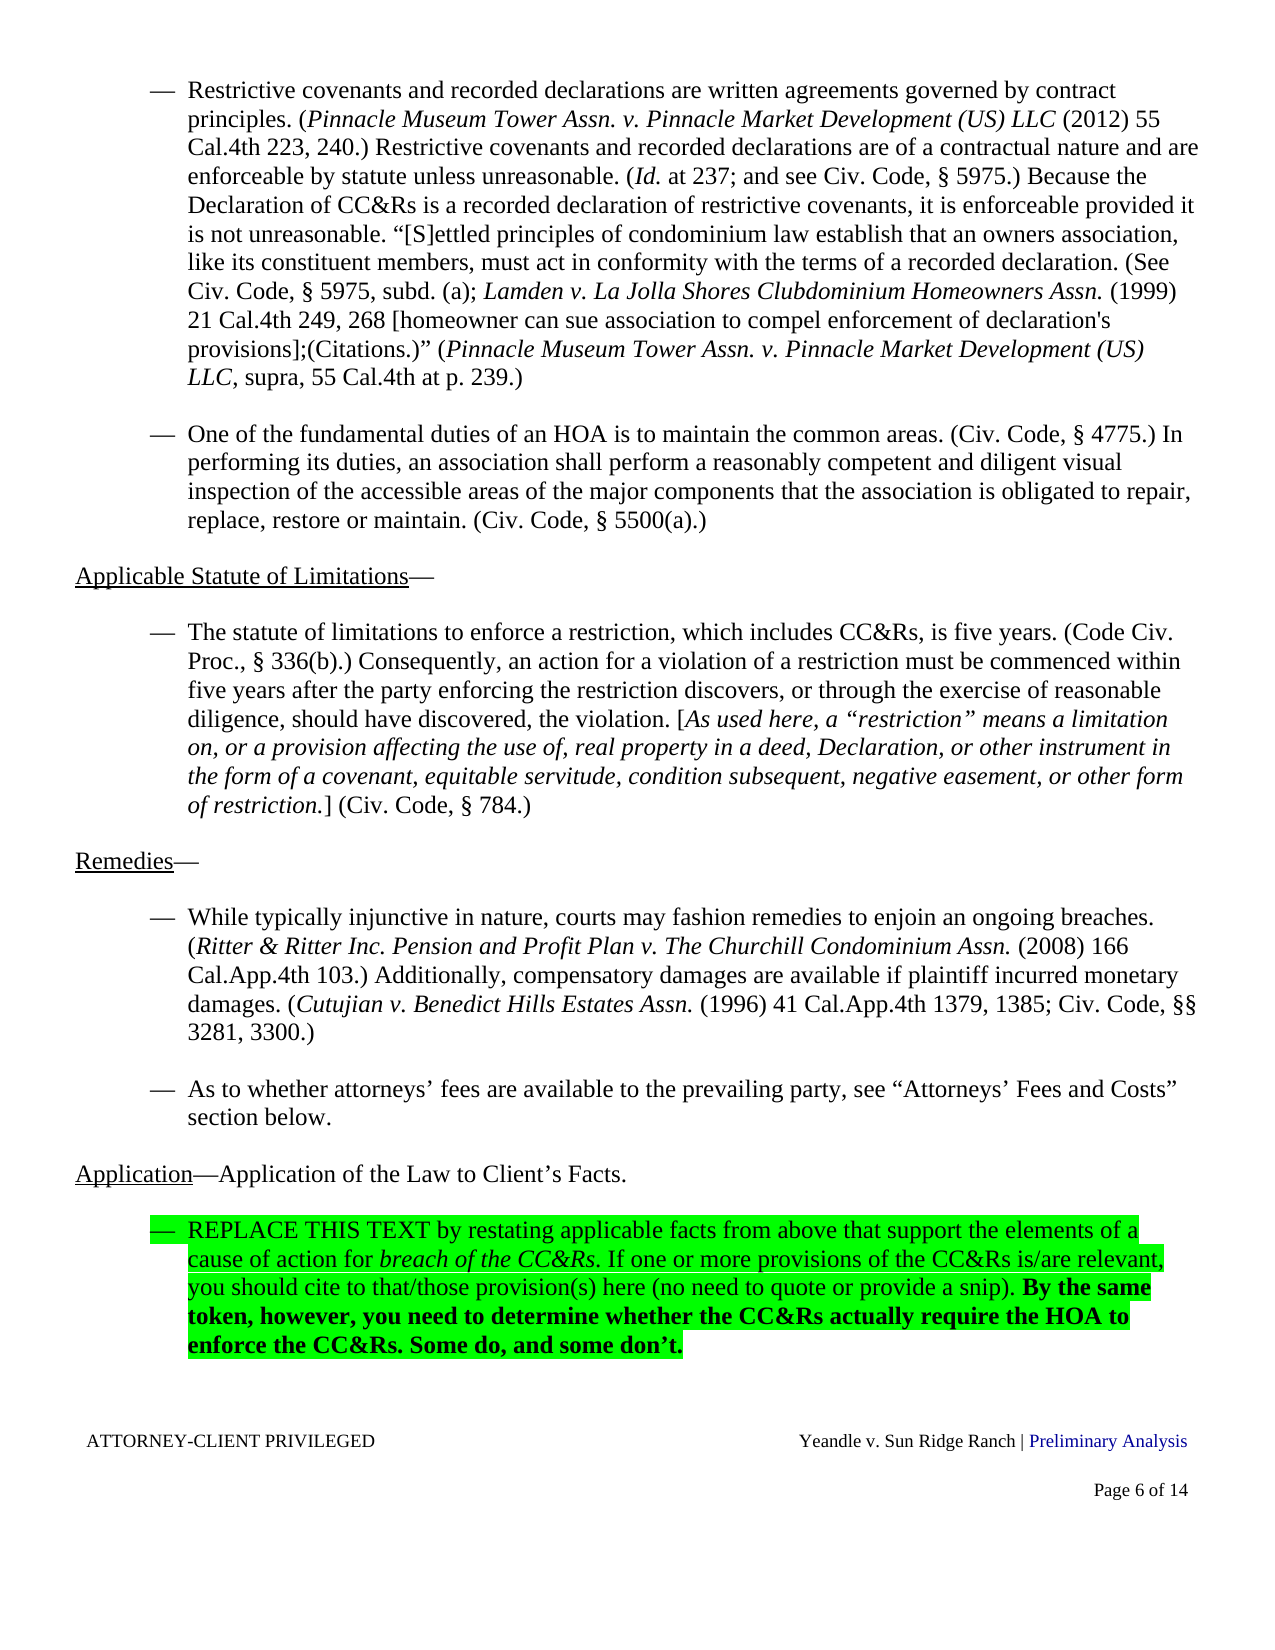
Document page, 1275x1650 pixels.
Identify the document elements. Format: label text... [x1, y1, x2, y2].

text Application—Application of the Law to Client’s Facts. [75, 1159, 1200, 1187]
text — The statute of limitations to enforce a restriction, which includes CC&Rs, is five years. (Code Civ. Proc., § 336(b).) Consequently, an action for a violation of a restriction must be commenced within five years after the party enforcing the restriction discovers, or through the exercise of reasonable diligence, should have discovered, the violation. [As used here, a “restriction” means a limitation on, or a provision affecting the use of, real property in a deed, Declaration, or other instrument in the form of a covenant, equitable servitude, condition subsequent, negative easement, or other form of restriction.] (Civ. Code, § 784.) [150, 617, 1200, 819]
text — One of the fundamental duties of an HOA is to maintain the common areas. (Civ. Code, § 4775.) In performing its duties, an association shall perform a reasonably competent and diligent visual inspection of the accessible areas of the major components that the association is obligated to repair, replace, restore or maintain. (Civ. Code, § 5500(a).) [150, 419, 1200, 534]
text — REPLACE THIS TEXT by restating applicable facts from above that support the elements of a cause of action for breach of the CC&Rs. If one or more provisions of the CC&Rs is/are relevant, you should cite to that/those provision(s) here (no need to quote or provide a snip). By the same token, however, you need to determine whether the CC&Rs actually require the HOA to enforce the CC&Rs. Some do, and some don’t. [150, 1215, 1200, 1359]
text Remedies— [75, 846, 1200, 875]
text — As to whether attorneys’ fees are available to the prevailing party, see “Attorneys’ Fees and Costs” section below. [150, 1074, 1200, 1131]
text Applicable Statute of Limitations— [75, 561, 1200, 590]
text — Restrictive covenants and recorded declarations are written agreements governed by contract principles. (Pinnacle Museum Tower Assn. v. Pinnacle Market Development (US) LLC (2012) 55 Cal.4th 223, 240.) Restrictive covenants and recorded declarations are of a contractual nature and are enforceable by statute unless unreasonable. (Id. at 237; and see Civ. Code, § 5975.) Because the Declaration of CC&Rs is a recorded declaration of restrictive covenants, it is enforceable provided it is not unreasonable. “[S]ettled principles of condominium law establish that an owners association, like its constituent members, must act in conformity with the terms of a recorded declaration. (See Civ. Code, § 5975, subd. (a); Lamden v. La Jolla Shores Clubdominium Homeowners Assn. (1999) 21 Cal.4th 249, 268 [homeowner can sue association to compel enforcement of declaration's provisions];(Citations.)” (Pinnacle Museum Tower Assn. v. Pinnacle Market Development (US) LLC, supra, 55 Cal.4th at p. 239.) [150, 75, 1200, 391]
text — While typically injunctive in nature, courts may fashion remedies to enjoin an ongoing breaches. (Ritter & Ritter Inc. Pension and Profit Plan v. The Churchill Condominium Assn. (2008) 166 Cal.App.4th 103.) Additionally, compensatory damages are available if plaintiff incurred monetary damages. (Cutujian v. Benedict Hills Estates Assn. (1996) 41 Cal.App.4th 1379, 1385; Civ. Code, §§ 3281, 3300.) [150, 902, 1200, 1046]
